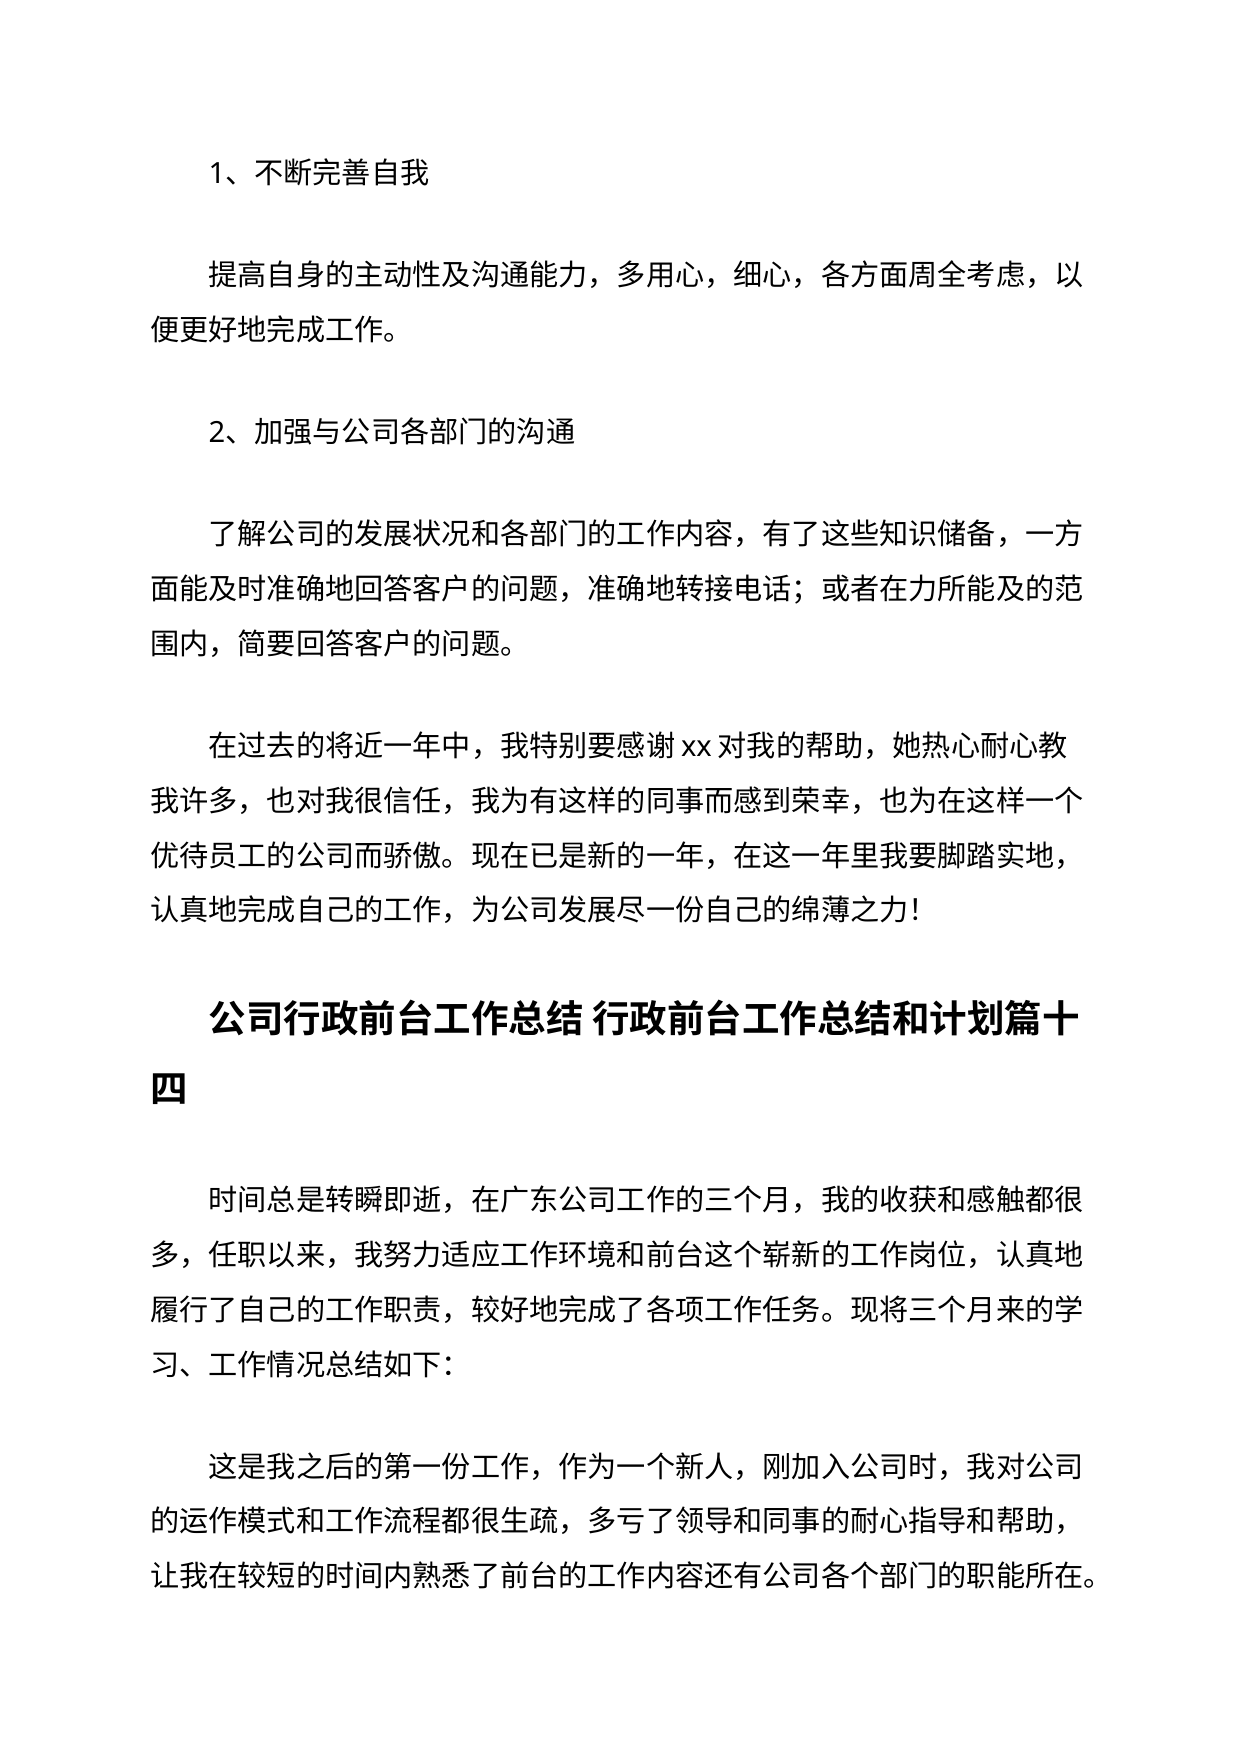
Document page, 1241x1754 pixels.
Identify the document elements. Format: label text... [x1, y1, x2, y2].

text 公司行政前台工作总结 行政前台工作总结和计划篇十四 [150, 989, 1090, 1113]
text 提高自身的主动性及沟通能力，多用心，细心，各方面周全考虑，以便更好地完成工作。 [150, 252, 1090, 349]
text 时间总是转瞬即逝，在广东公司工作的三个月，我的收获和感触都很多，任职以来，我努力适应工作环境和前台这个崭新的工作岗位，认真地履行了自己的工作职责，较好地完成了各项工作任务。现将三个月来的学习、工作情况总结如下： [150, 1177, 1090, 1384]
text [150, 1443, 1090, 1595]
text 在过去的将近一年中，我特别要感谢xx对我的帮助，她热心耐心教我许多，也对我很信任，我为有这样的同事而感到荣幸，也为在这样一个优待员工的公司而骄傲。现在已是新的一年，在这一年里我要脚踏实地，认真地完成自己的工作，为公司发展尽一份自己的绵薄之力！ [150, 722, 1090, 929]
text 1、不断完善自我 [150, 150, 1090, 192]
text 了解公司的发展状况和各部门的工作内容，有了这些知识储备，一方面能及时准确地回答客户的问题，准确地转接电话；或者在力所能及的范围内，简要回答客户的问题。 [150, 511, 1090, 663]
text 2、加强与公司各部门的沟通 [150, 409, 1090, 451]
